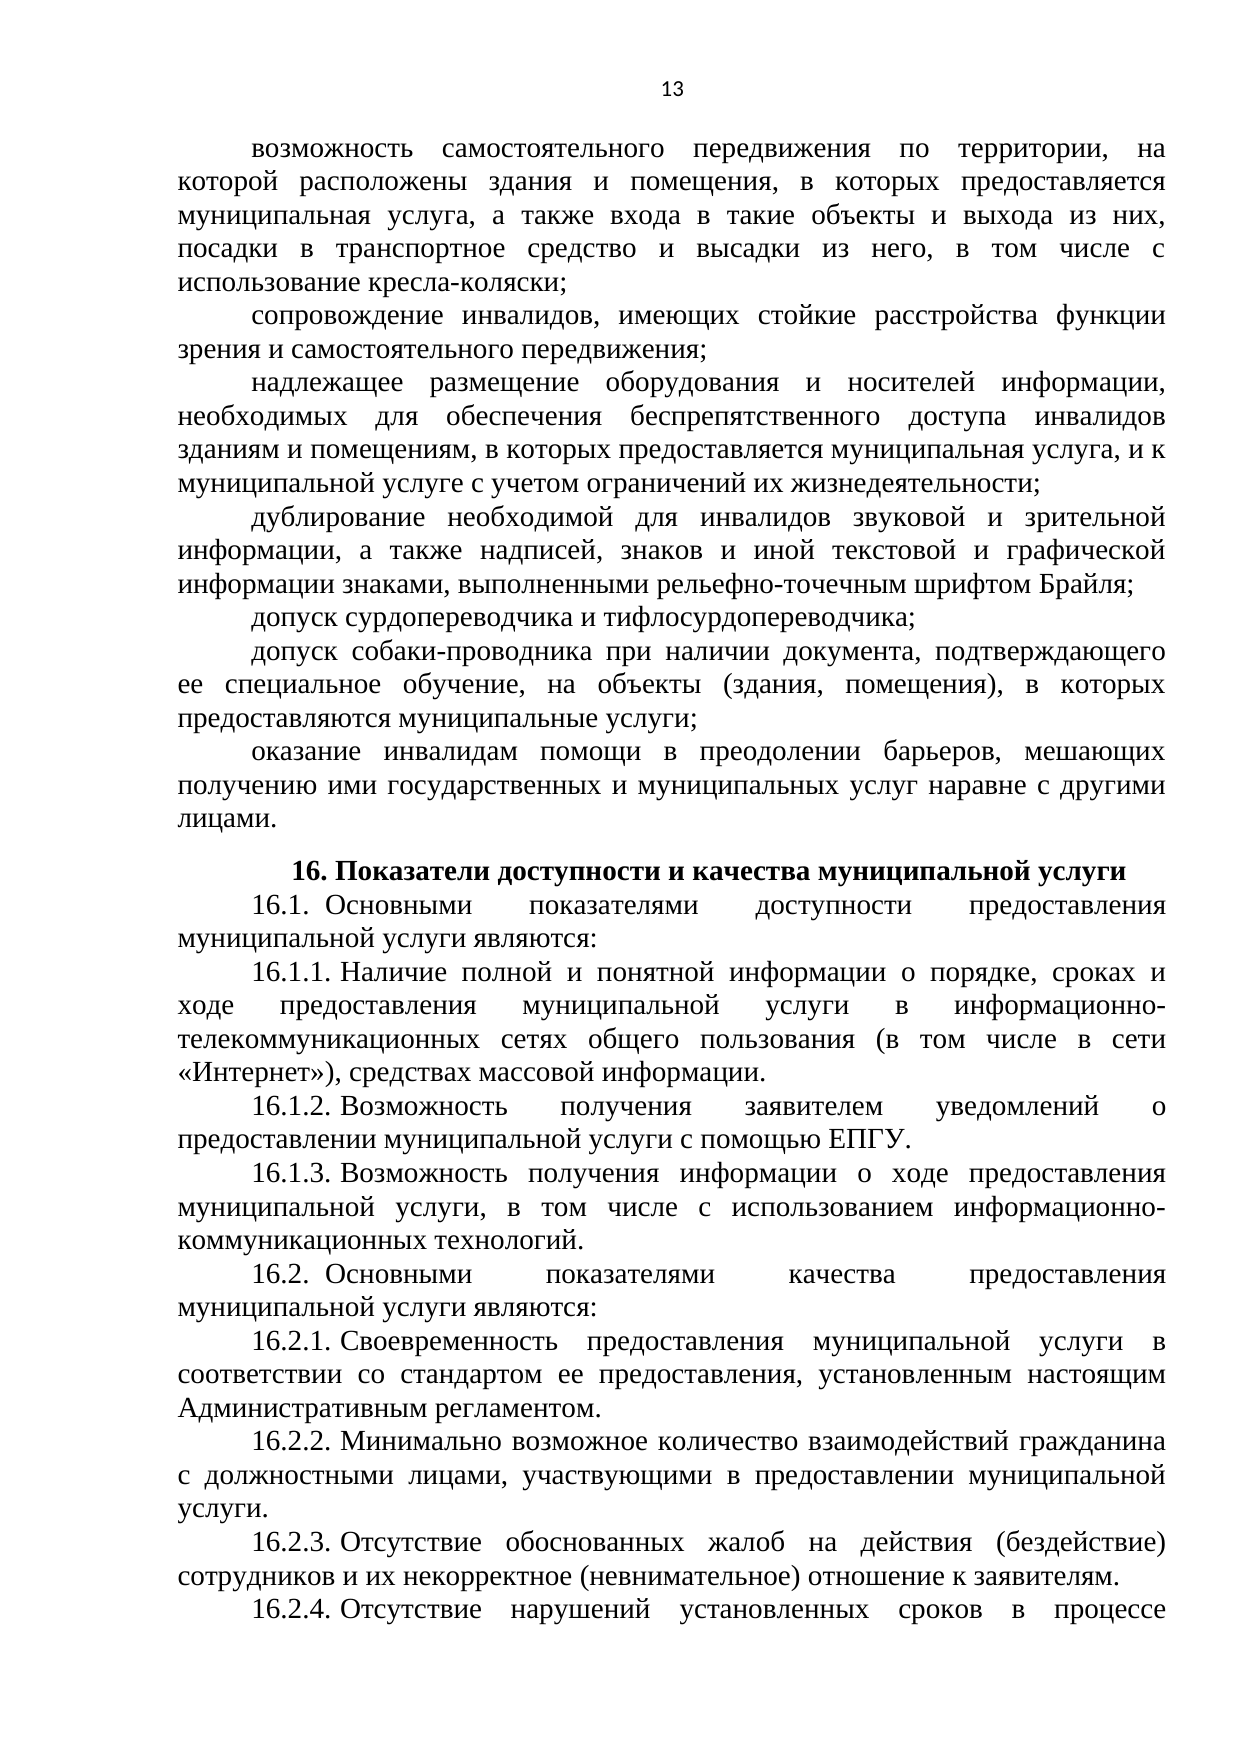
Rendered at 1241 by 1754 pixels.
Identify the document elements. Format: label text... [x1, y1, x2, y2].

text надлежащее размещение оборудования и носителей информации, необходимых для обеспечения беспрепятственного доступа инвалидов зданиям и помещениям, в которых предоставляется муниципальная услуга, и к муниципальной услуге с учетом ограничений их жизнедеятельности; [177, 364, 1167, 499]
text 16.2. Основными показателями качества предоставления муниципальной услуги являются: [177, 1256, 1167, 1323]
text сопровождение инвалидов, имеющих стойкие расстройства функции зрения и самостоятельного передвижения; [177, 297, 1167, 364]
text 16.2.3. Отсутствие обоснованных жалоб на действия (бездействие) сотрудников и их некорректное (невнимательное) отношение к заявителям. [177, 1524, 1167, 1591]
text допуск сурдопереводчика и тифлосурдопереводчика; [177, 599, 1167, 633]
text 16.1. Основными показателями доступности предоставления муниципальной услуги являются: [177, 887, 1167, 954]
text 16. Показатели доступности и качества муниципальной услуги [177, 853, 1167, 887]
text 16.1.2. Возможность получения заявителем уведомлений о предоставлении муниципальной услуги с помощью ЕПГУ. [177, 1088, 1167, 1155]
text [177, 1591, 1167, 1625]
text допуск собаки-проводника при наличии документа, подтверждающего ее специальное обучение, на объекты (здания, помещения), в которых предоставляются муниципальные услуги; [177, 633, 1167, 733]
text 16.2.2. Минимально возможное количество взаимодействий гражданина с должностными лицами, участвующими в предоставлении муниципальной услуги. [177, 1423, 1167, 1524]
text 16.2.1. Своевременность предоставления муниципальной услуги в соответствии со стандартом ее предоставления, установленным настоящим Административным регламентом. [177, 1323, 1167, 1423]
text дублирование необходимой для инвалидов звуковой и зрительной информации, а также надписей, знаков и иной текстовой и графической информации знаками, выполненными рельефно-точечным шрифтом Брайля; [177, 499, 1167, 599]
text 16.1.1. Наличие полной и понятной информации о порядке, сроках и ходе предоставления муниципальной услуги в информационно-телекоммуникационных сетях общего пользования (в том числе в сети «Интернет»), средствах массовой информации. [177, 954, 1167, 1088]
text возможность самостоятельного передвижения по территории, на которой расположены здания и помещения, в которых предоставляется муниципальная услуга, а также входа в такие объекты и выхода из них, посадки в транспортное средство и высадки из него, в том числе с использование кресла-коляски; [177, 130, 1167, 297]
text оказание инвалидам помощи в преодолении барьеров, мешающих получению ими государственных и муниципальных услуг наравне с другими лицами. [177, 733, 1167, 834]
text 16.1.3. Возможность получения информации о ходе предоставления муниципальной услуги, в том числе с использованием информационно-коммуникационных технологий. [177, 1155, 1167, 1256]
